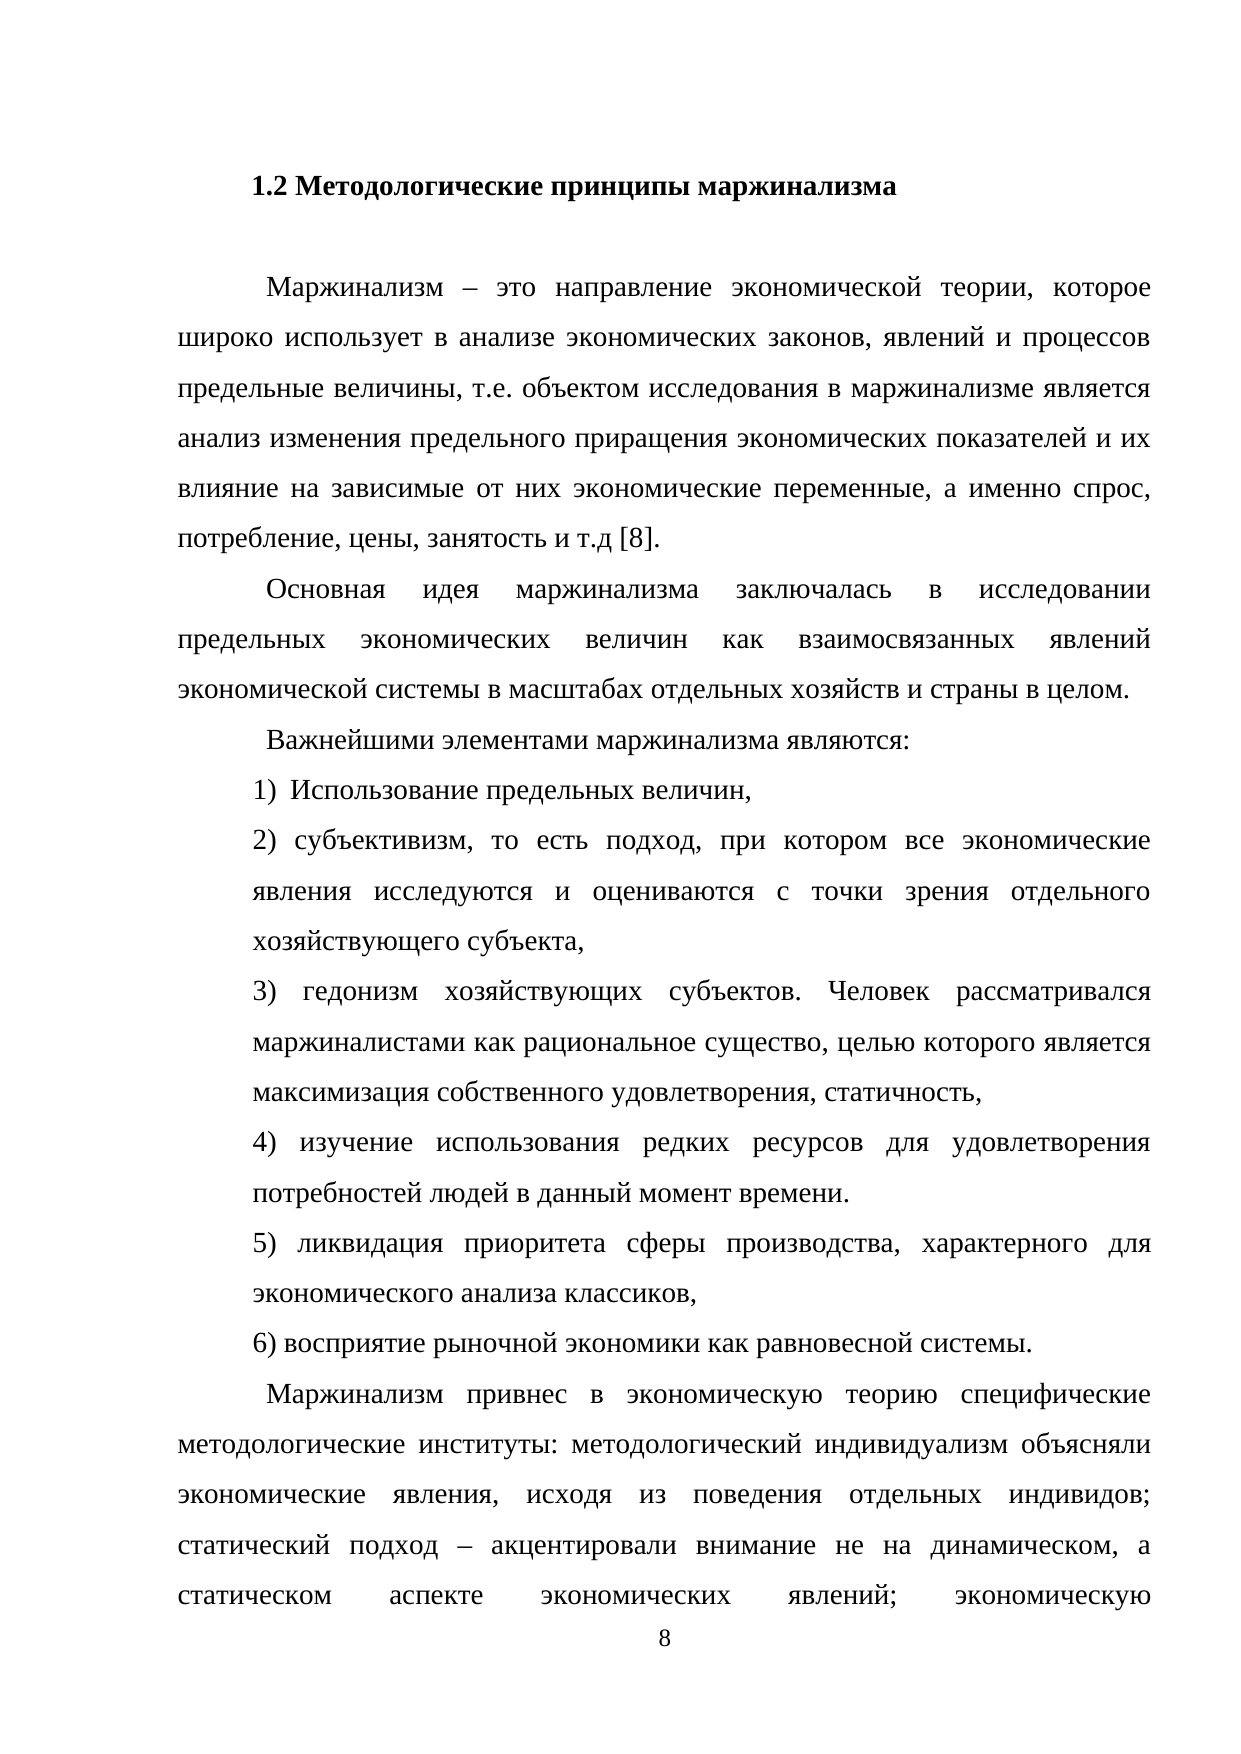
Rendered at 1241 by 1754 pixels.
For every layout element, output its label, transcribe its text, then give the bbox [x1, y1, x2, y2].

list 3) гедонизм хозяйствующих субъектов. Человек рассматривался маржиналистами как рациональное существо, целью которого является максимизация собственного удовлетворения, статичность, [252, 973, 1152, 1108]
list 6) восприятие рыночной экономики как равновесной системы. [252, 1326, 1152, 1359]
text 2) субъективизм, то есть подход, при котором все экономические явления исследуются и оцениваются с точки зрения отдельного хозяйствующего субъекта, [252, 822, 1152, 957]
list Использование предельных величин, [252, 772, 1152, 806]
text Основная идея маржинализма заключалась в исследовании предельных экономических величин как взаимосвязанных явлений экономической системы в масштабах отдельных хозяйств и страны в целом. [177, 571, 1152, 705]
list 5) ликвидация приоритета сферы производства, характерного для экономического анализа классиков, [252, 1225, 1152, 1309]
text Важнейшими элементами маржинализма являются: [177, 722, 1152, 755]
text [177, 1376, 1152, 1611]
text Маржинализм – это направление экономической теории, которое широко использует в анализе экономических законов, явлений и процессов предельные величины, т.е. объектом исследования в маржинализме является анализ изменения предельного приращения экономических показателей и их влияние на зависимые от них экономические переменные, а именно спрос, потребление, цены, занятость и т.д [8]. [177, 269, 1152, 554]
text 1.2 Методологические принципы маржинализма [177, 168, 1152, 202]
list 4) изучение использования редких ресурсов для удовлетворения потребностей людей в данный момент времени. [252, 1124, 1152, 1208]
